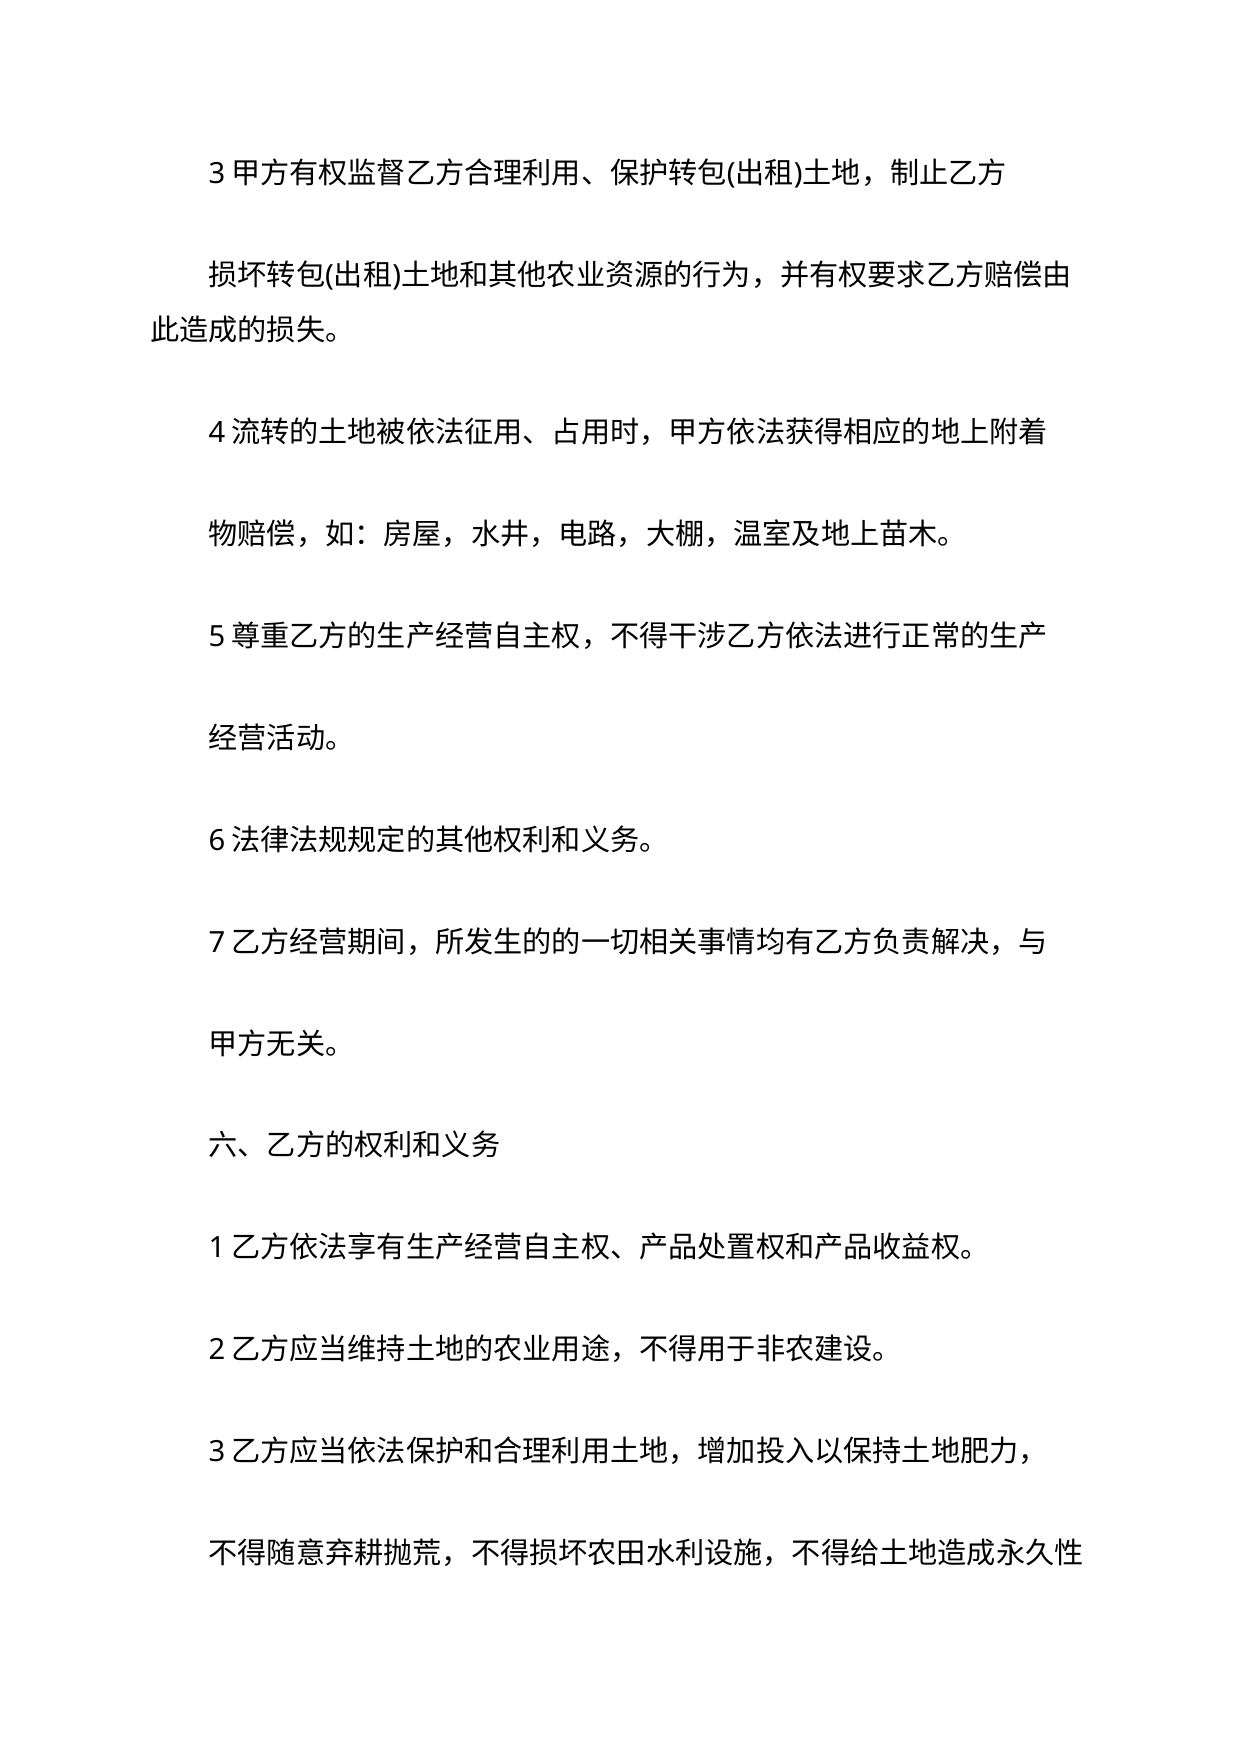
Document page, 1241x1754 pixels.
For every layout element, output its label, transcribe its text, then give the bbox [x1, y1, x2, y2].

text 2乙方应当维持土地的农业用途，不得用于非农建设。 [150, 1326, 1090, 1368]
text 4流转的土地被依法征用、占用时，甲方依法获得相应的地上附着 [150, 409, 1090, 451]
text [150, 1530, 1090, 1572]
text 六、乙方的权利和义务 [150, 1122, 1090, 1164]
text 7乙方经营期间，所发生的的一切相关事情均有乙方负责解决，与 [150, 918, 1090, 961]
text 3乙方应当依法保护和合理利用土地，增加投入以保持土地肥力， [150, 1428, 1090, 1470]
text 6法律法规规定的其他权利和义务。 [150, 816, 1090, 859]
text 甲方无关。 [150, 1020, 1090, 1062]
text 5尊重乙方的生产经营自主权，不得干涉乙方依法进行正常的生产 [150, 612, 1090, 655]
text 1乙方依法享有生产经营自主权、产品处置权和产品收益权。 [150, 1224, 1090, 1266]
text 物赔偿，如：房屋，水井，电路，大棚，温室及地上苗木。 [150, 511, 1090, 553]
text 损坏转包(出租)土地和其他农业资源的行为，并有权要求乙方赔偿由此造成的损失。 [150, 252, 1090, 349]
text 经营活动。 [150, 714, 1090, 757]
text 3甲方有权监督乙方合理利用、保护转包(出租)土地，制止乙方 [150, 150, 1090, 192]
